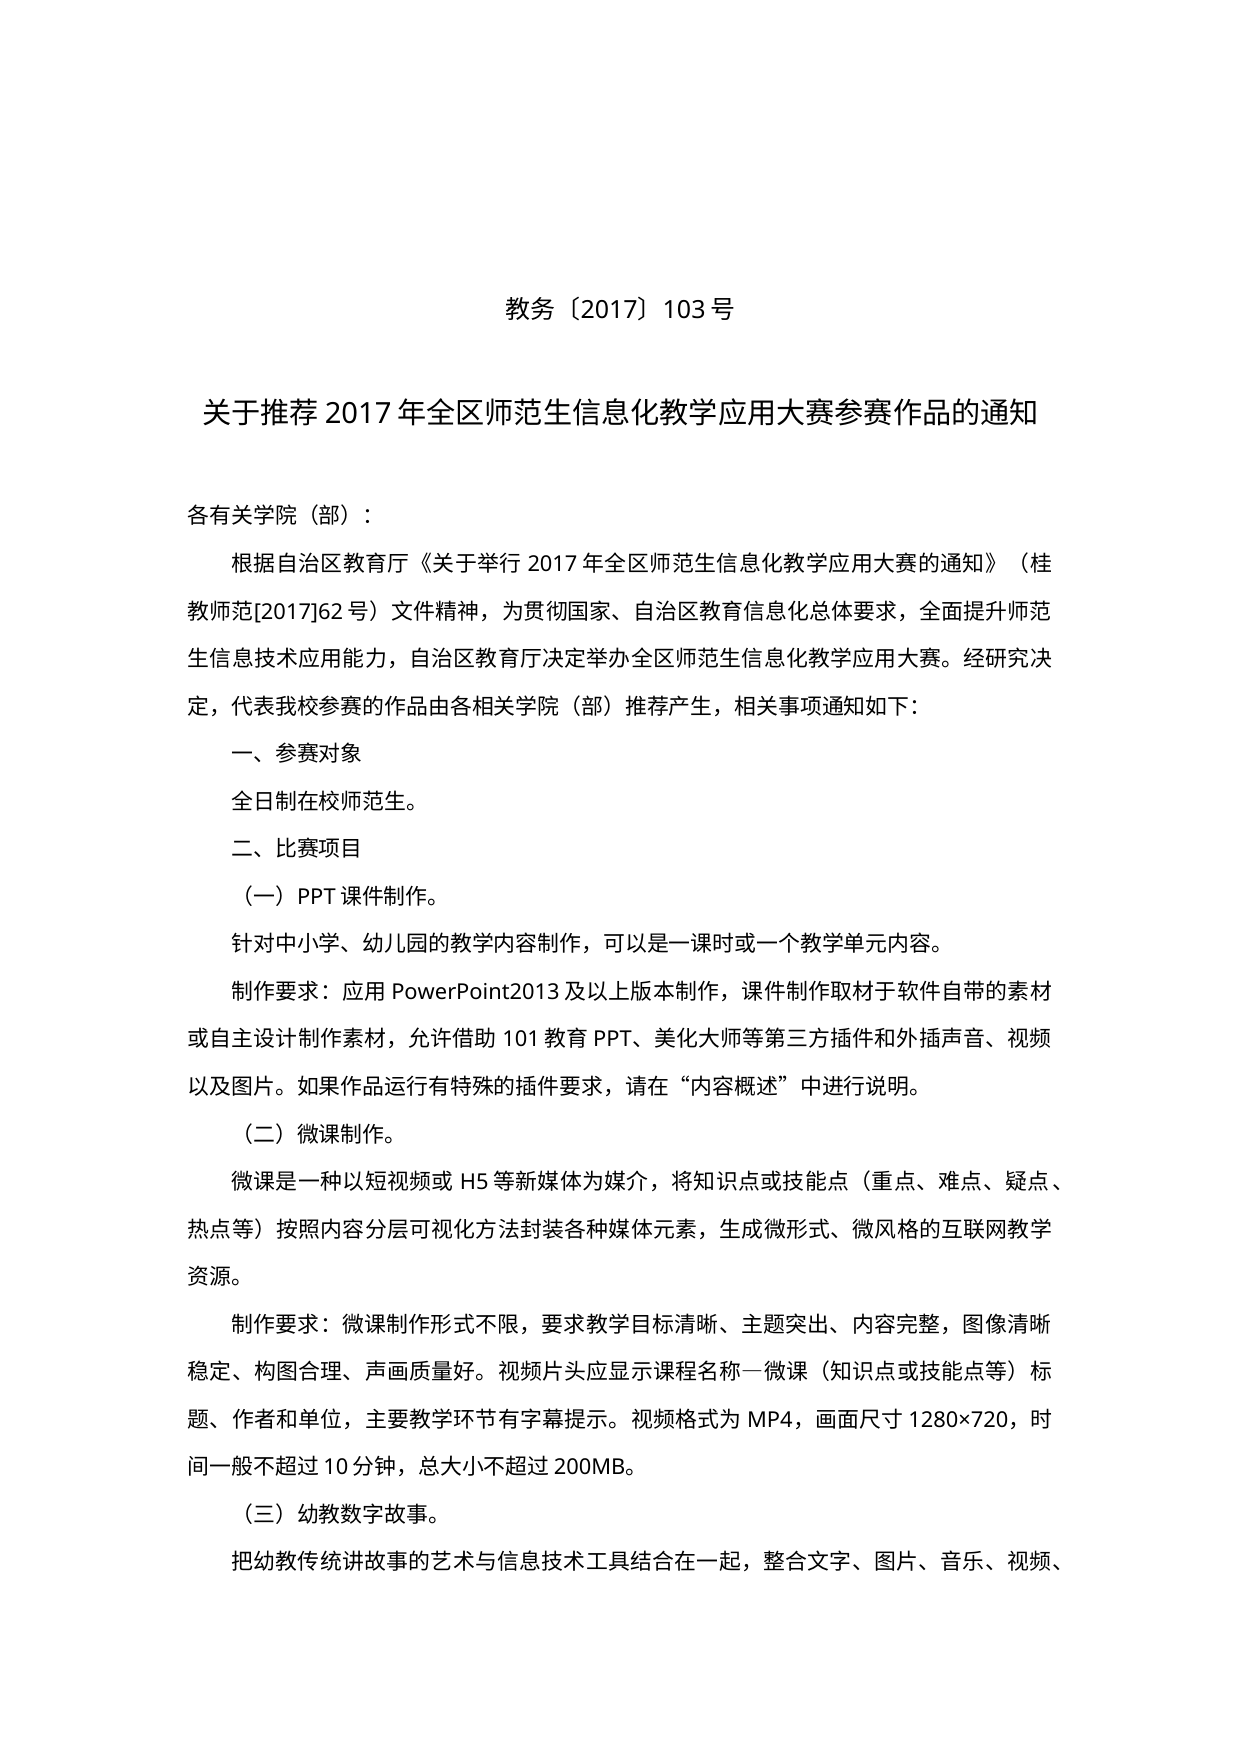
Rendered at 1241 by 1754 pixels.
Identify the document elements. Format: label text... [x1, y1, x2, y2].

text （一）PPT课件制作。 [187, 879, 1053, 911]
text 一、参赛对象 [187, 736, 1053, 768]
text 教务〔2017〕103号 [186, 288, 1054, 326]
text 制作要求：应用PowerPoint2013及以上版本制作，课件制作取材于软件自带的素材或自主设计制作素材，允许借助101教育PPT、美化大师等第三方插件和外插声音、视频以及图片。如果作品运行有特殊的插件要求，请在“内容概述”中进行说明。 [187, 974, 1053, 1101]
text （三）幼教数字故事。 [187, 1497, 1053, 1528]
text 关于推荐2017年全区师范生信息化教学应用大赛参赛作品的通知 [186, 373, 1054, 448]
text （二）微课制作。 [187, 1117, 1053, 1148]
text 全日制在校师范生。 [187, 784, 1053, 815]
text 根据自治区教育厅《关于举行2017年全区师范生信息化教学应用大赛的通知》（桂教师范[2017]62号）文件精神，为贯彻国家、自治区教育信息化总体要求，全面提升师范生信息技术应用能力，自治区教育厅决定举办全区师范生信息化教学应用大赛。经研究决定，代表我校参赛的作品由各相关学院（部）推荐产生，相关事项通知如下： [187, 546, 1053, 720]
text 微课是一种以短视频或H5等新媒体为媒介，将知识点或技能点（重点、难点、疑点、热点等）按照内容分层可视化方法封装各种媒体元素，生成微形式、微风格的互联网教学资源。 [187, 1164, 1053, 1291]
text 各有关学院（部）： [187, 498, 1053, 530]
text 二、比赛项目 [187, 831, 1053, 863]
text 制作要求：微课制作形式不限，要求教学目标清晰、主题突出、内容完整，图像清晰稳定、构图合理、声画质量好。视频片头应显示课程名称—微课（知识点或技能点等）标题、作者和单位，主要教学环节有字幕提示。视频格式为MP4，画面尺寸1280×720，时间一般不超过10分钟，总大小不超过200MB。 [187, 1307, 1053, 1481]
text 针对中小学、幼儿园的教学内容制作，可以是一课时或一个教学单元内容。 [187, 926, 1053, 958]
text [187, 1544, 1053, 1576]
